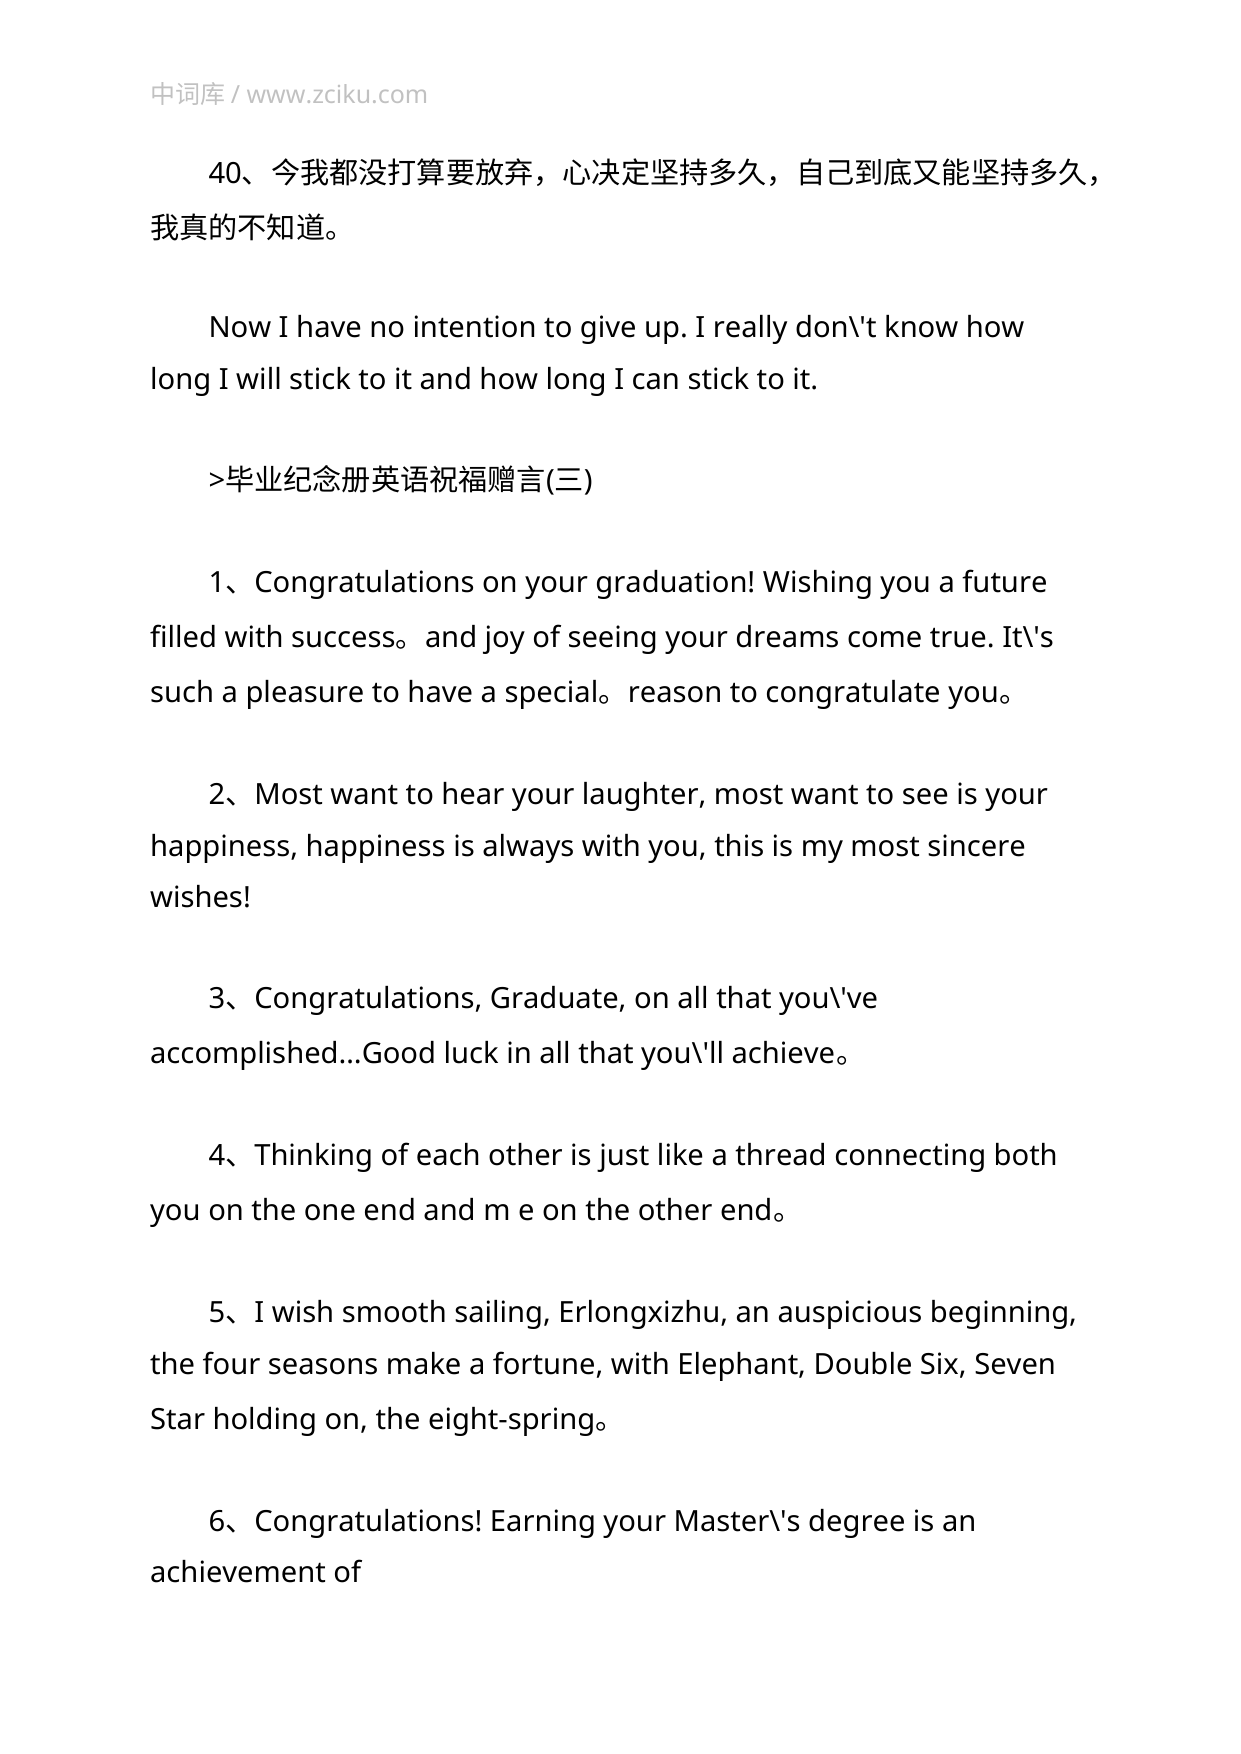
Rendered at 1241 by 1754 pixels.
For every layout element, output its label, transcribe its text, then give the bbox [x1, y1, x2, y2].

text >毕业纪念册英语祝福赠言(三) [150, 457, 1090, 499]
text 4、Thinking of each other is just like a thread connecting both you on the one end and m e on the other end。 [150, 1132, 1090, 1229]
text 1、Congratulations on your graduation! Wishing you a future filled with success。and joy of seeing your dreams come true. It\'s such a pleasure to have a special。reason to congratulate you。 [150, 559, 1090, 711]
text 40、今我都没打算要放弃，心决定坚持多久，自己到底又能坚持多久，我真的不知道。 [150, 150, 1090, 247]
text 3、Congratulations, Graduate, on all that you\'ve accomplished…Good luck in all that you\'ll achieve。 [150, 975, 1090, 1072]
text 6、Congratulations! Earning your Master\'s degree is an achievement of [150, 1497, 1090, 1591]
text 2、Most want to hear your laughter, most want to see is your happiness, happiness is always with you, this is my most sincere wishes! [150, 771, 1090, 916]
text 5、I wish smooth sailing, Erlongxizhu, an auspicious beginning, the four seasons make a fortune, with Elephant, Double Six, Seven Star holding on, the eight-spring。 [150, 1289, 1090, 1438]
text Now I have no intention to give up. I really don\'t know how long I will stick to it and how long I can stick to it. [150, 307, 1090, 398]
